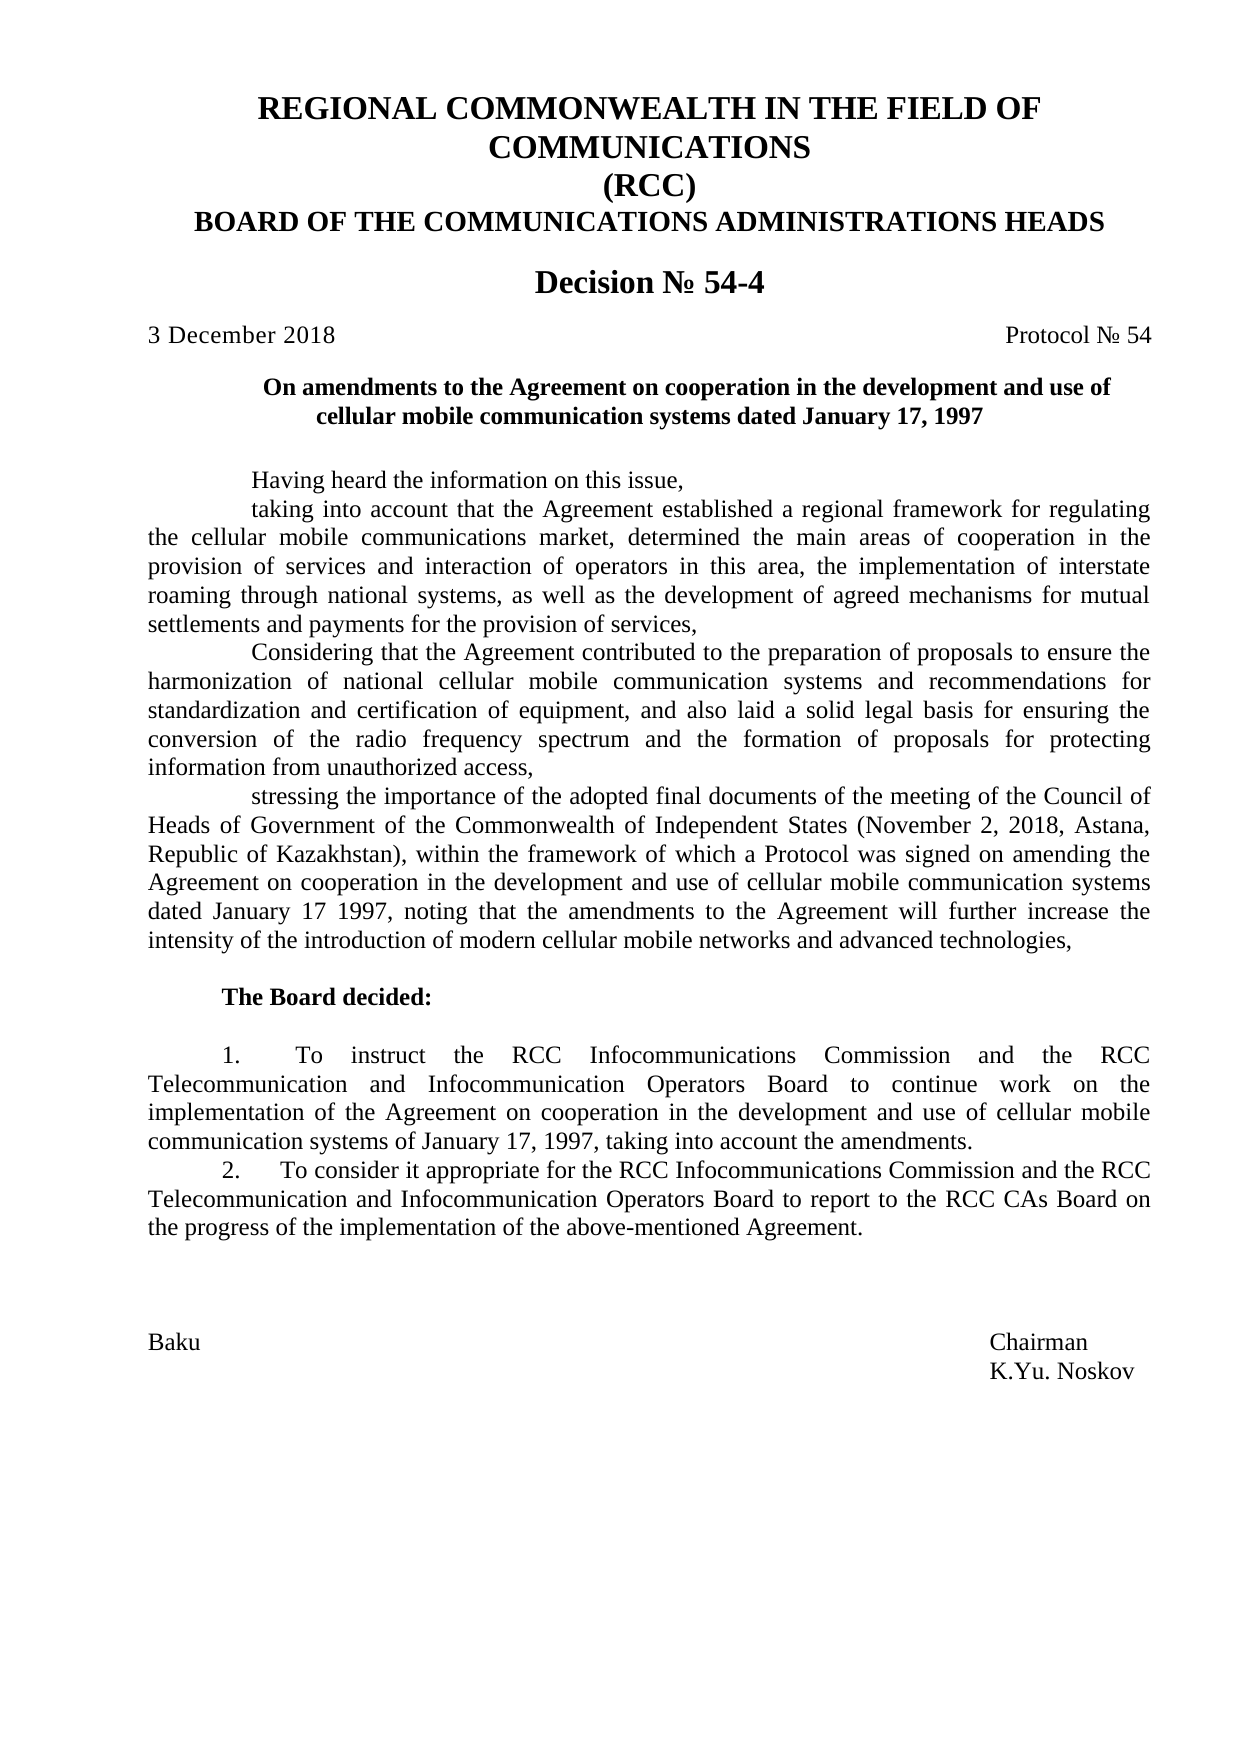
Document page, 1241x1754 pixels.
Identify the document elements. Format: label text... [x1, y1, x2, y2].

text Decision № 54-4 [148, 262, 1152, 301]
text 2. To consider it appropriate for the RCC Infocommunications Commission and the RCC Telecommunication and Infocommunication Operators Board to report to the RCC CAs Board on the progress of the implementation of the above-mentioned Agreement. [148, 1155, 1152, 1241]
text On amendments to the Agreement on cooperation in the development and use of cellular mobile communication systems dated January 17, 1997 [148, 372, 1152, 430]
text K.Yu. Noskov [222, 1356, 1152, 1385]
text Baku Chairman [148, 1327, 1152, 1356]
text (RCC) [148, 165, 1152, 204]
text 3 December 2018 Protocol № 54 [148, 320, 1152, 348]
text stressing the importance of the adopted final documents of the meeting of the Council of Heads of Government of the Commonwealth of Independent States (November 2, 2018, Astana, Republic of Kazakhstan), within the framework of which a Protocol was signed on amending the Agreement on cooperation in the development and use of cellular mobile communication systems dated January 17 1997, noting that the amendments to the Agreement will further increase the intensity of the introduction of modern cellular mobile networks and advanced technologies, [148, 781, 1152, 954]
text taking into account that the Agreement established a regional framework for regulating the cellular mobile communications market, determined the main areas of cooperation in the provision of services and interaction of operators in this area, the implementation of interstate roaming through national systems, as well as the development of agreed mechanisms for mutual settlements and payments for the provision of services, [148, 494, 1152, 637]
text BOARD OF THE COMMUNICATIONS ADMINISTRATIONS HEADS [148, 204, 1152, 237]
text Considering that the Agreement contributed to the preparation of proposals to ensure the harmonization of national cellular mobile communication systems and recommendations for standardization and certification of equipment, and also laid a solid legal basis for ensuring the conversion of the radio frequency spectrum and the formation of proposals for protecting information from unauthorized access, [148, 637, 1152, 781]
text Having heard the information on this issue, [148, 465, 1152, 494]
text The Board decided: [148, 982, 1152, 1011]
text REGIONAL COMMONWEALTH IN THE FIELD OF COMMUNICATIONS [148, 89, 1152, 165]
text 1. To instruct the RCC Infocommunications Commission and the RCC Telecommunication and Infocommunication Operators Board to continue work on the implementation of the Agreement on cooperation in the development and use of cellular mobile communication systems of January 17, 1997, taking into account the amendments. [148, 1040, 1152, 1155]
